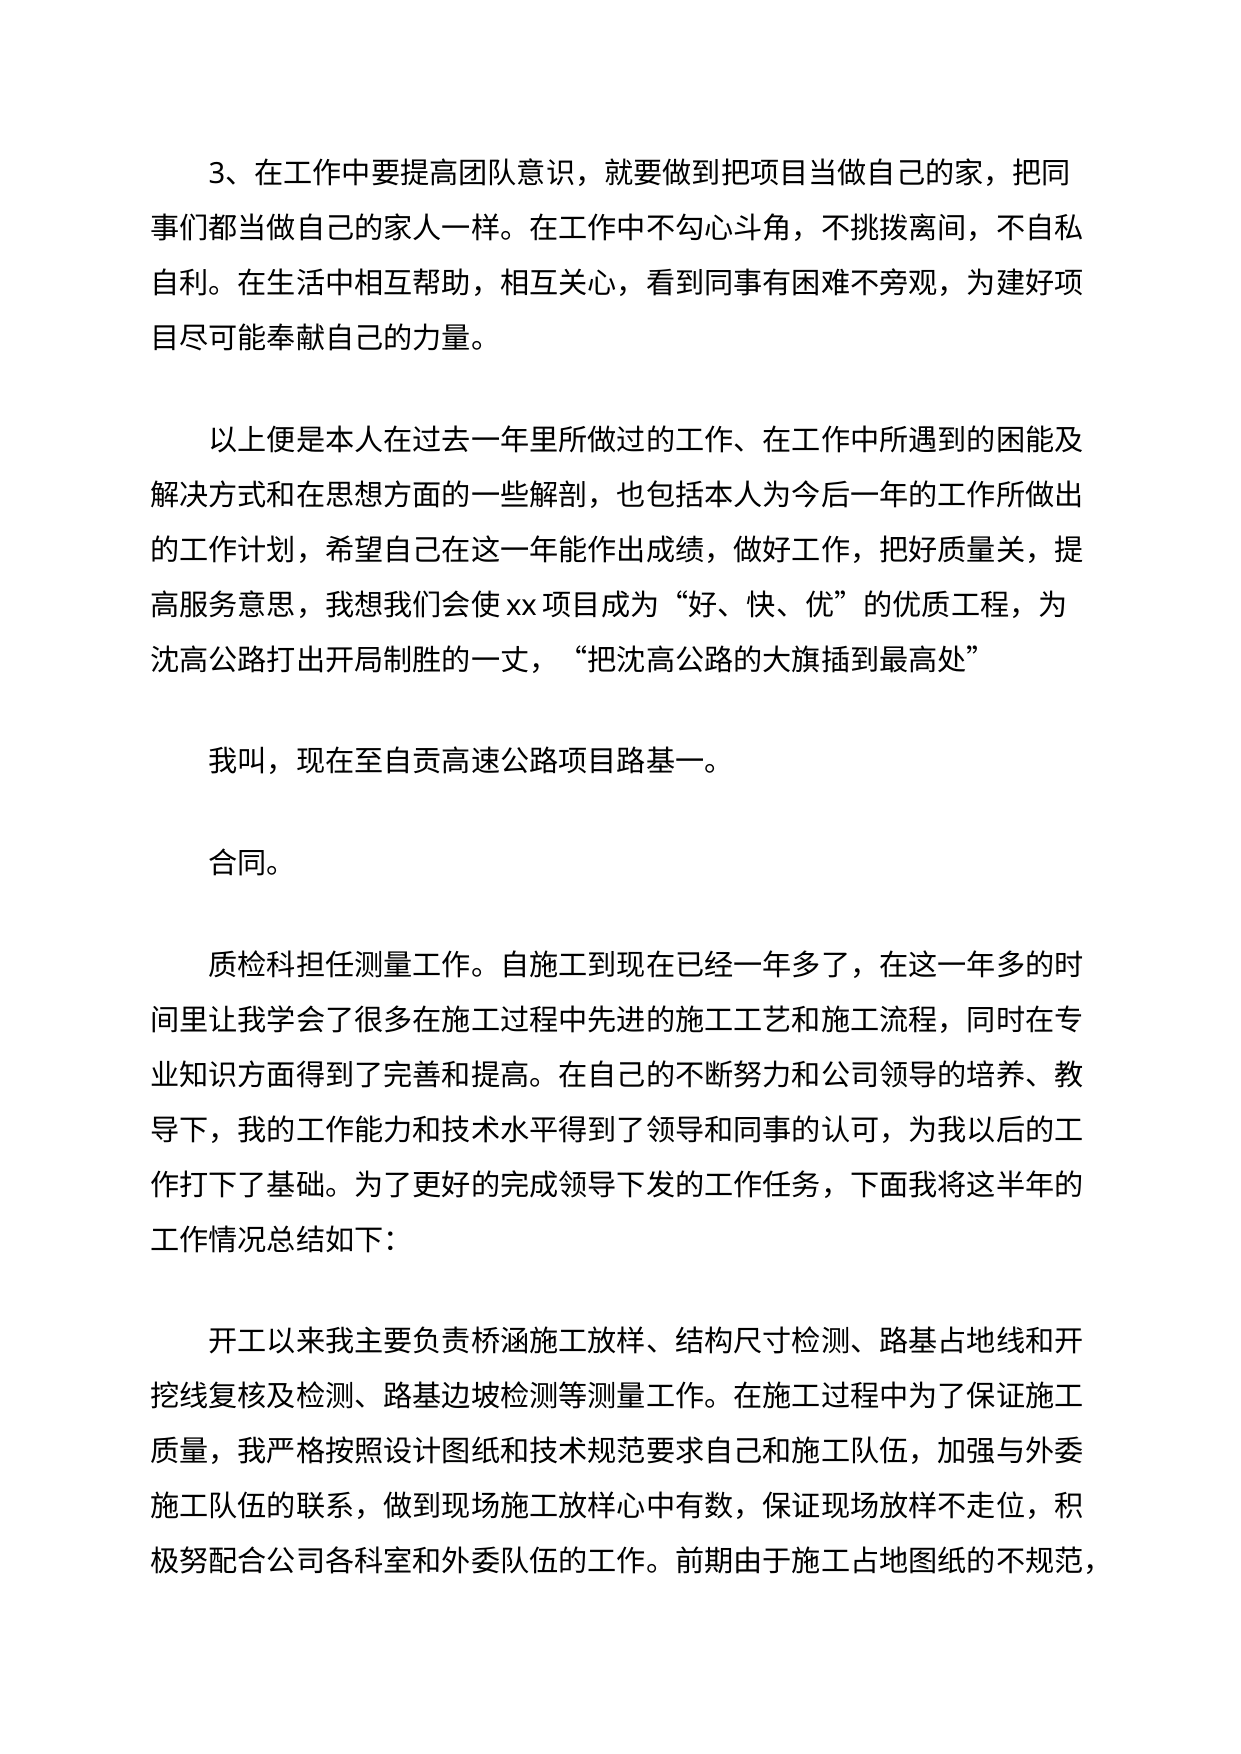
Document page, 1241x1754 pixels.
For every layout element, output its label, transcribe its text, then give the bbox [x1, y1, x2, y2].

text 合同。 [150, 840, 1090, 882]
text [150, 1318, 1090, 1580]
text 以上便是本人在过去一年里所做过的工作、在工作中所遇到的困能及解决方式和在思想方面的一些解剖，也包括本人为今后一年的工作所做出的工作计划，希望自己在这一年能作出成绩，做好工作，把好质量关，提高服务意思，我想我们会使xx项目成为“好、快、优”的优质工程，为沈高公路打出开局制胜的一丈，“把沈高公路的大旗插到最高处” [150, 417, 1090, 678]
text 我叫，现在至自贡高速公路项目路基一。 [150, 738, 1090, 780]
text 3、在工作中要提高团队意识，就要做到把项目当做自己的家，把同事们都当做自己的家人一样。在工作中不勾心斗角，不挑拨离间，不自私自利。在生活中相互帮助，相互关心，看到同事有困难不旁观，为建好项目尽可能奉献自己的力量。 [150, 150, 1090, 357]
text 质检科担任测量工作。自施工到现在已经一年多了，在这一年多的时间里让我学会了很多在施工过程中先进的施工工艺和施工流程，同时在专业知识方面得到了完善和提高。在自己的不断努力和公司领导的培养、教导下，我的工作能力和技术水平得到了领导和同事的认可，为我以后的工作打下了基础。为了更好的完成领导下发的工作任务，下面我将这半年的工作情况总结如下： [150, 942, 1090, 1258]
